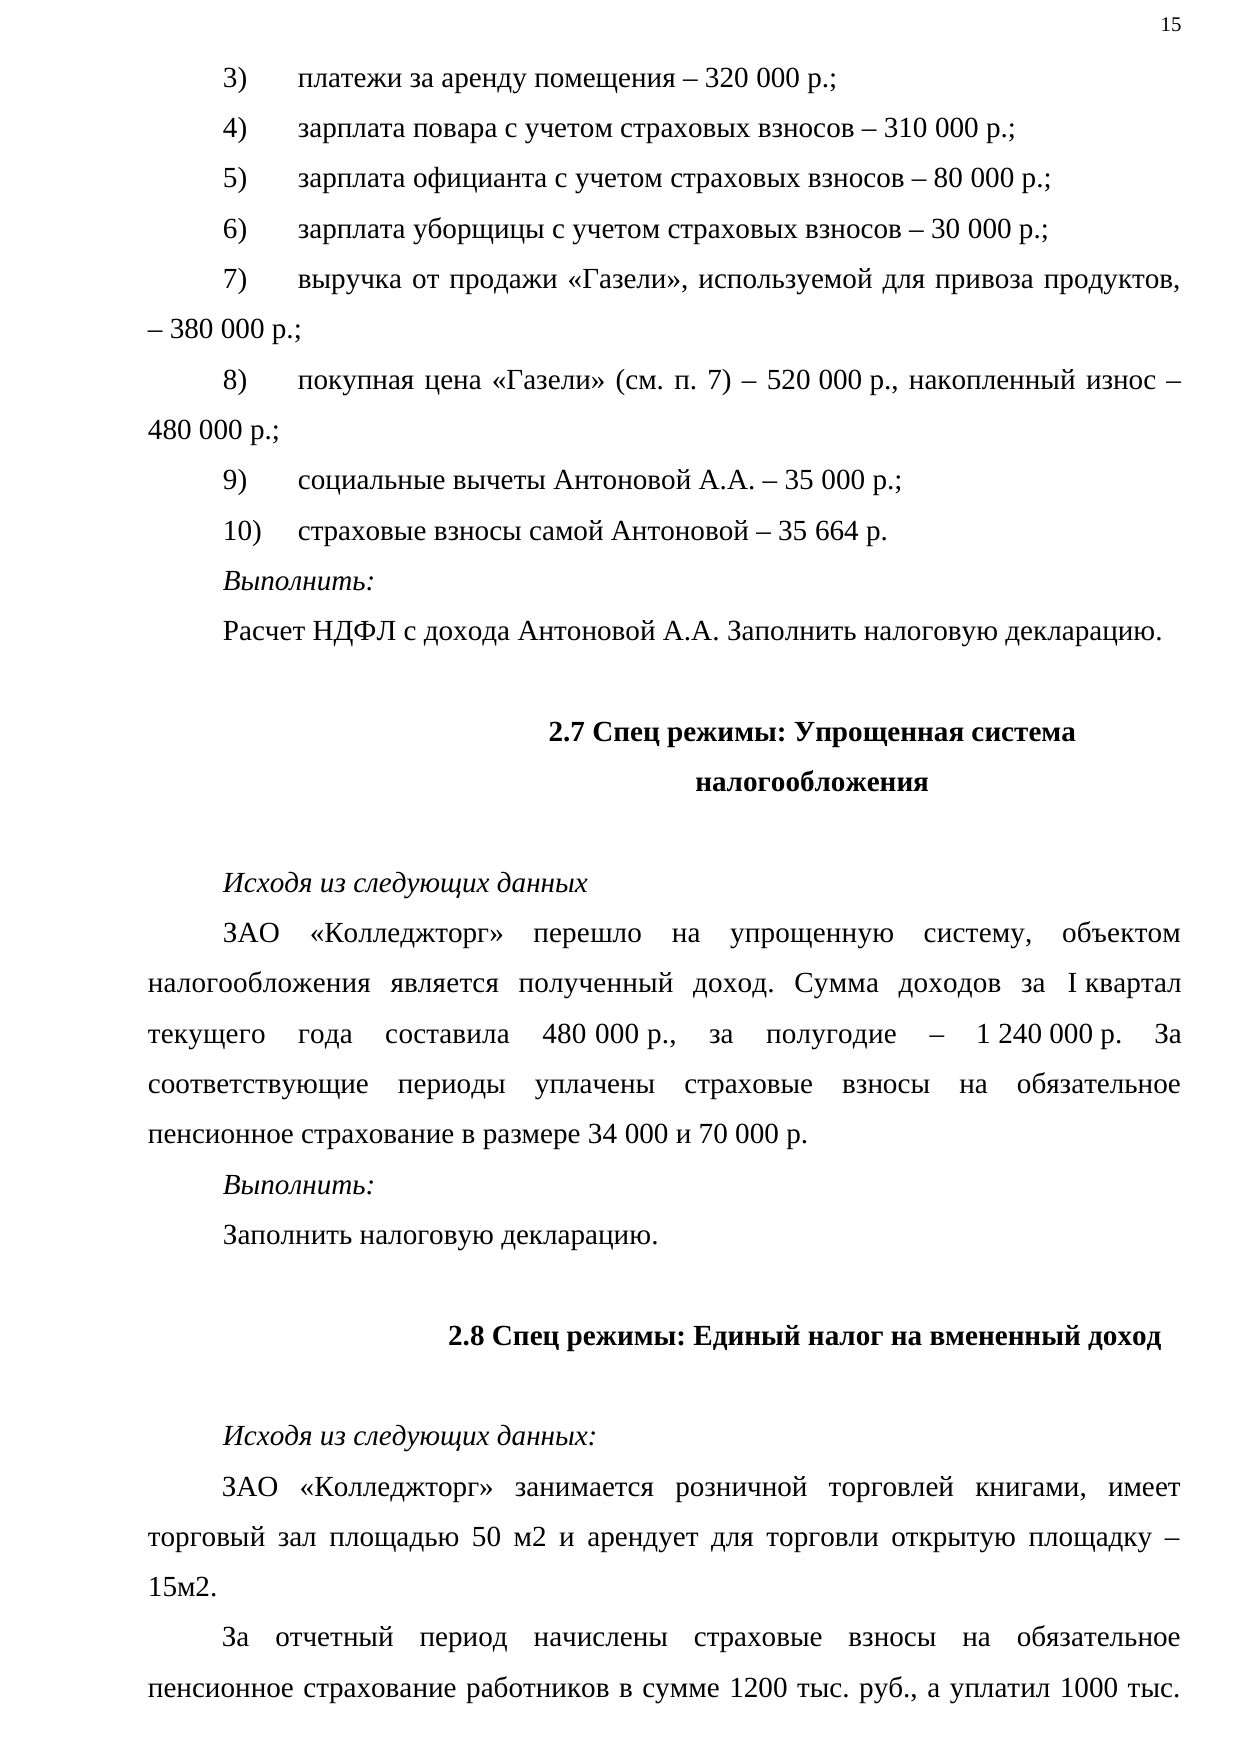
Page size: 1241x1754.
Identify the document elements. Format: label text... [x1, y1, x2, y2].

list платежи за аренду помещения – 320 000 р.; [148, 60, 1181, 93]
text Выполнить: [148, 1167, 1182, 1200]
list зарплата уборщицы с учетом страховых взносов – 30 000 р.; [148, 211, 1181, 244]
text Выполнить: [148, 563, 1181, 597]
text Расчет НДФЛ с дохода Антоновой А.А. Заполнить налоговую декларацию. [148, 613, 1181, 647]
list покупная цена «Газели» (см. п. 7) – 520 000 р., накопленный износ – 480 000 р.; [148, 362, 1181, 446]
text Исходя из следующих данных [148, 865, 1181, 898]
list выручка от продажи «Газели», используемой для привоза продуктов, – 380 000 р.; [148, 261, 1181, 345]
text Исходя из следующих данных: [148, 1418, 1181, 1452]
list зарплата повара с учетом страховых взносов – 310 000 р.; [148, 110, 1181, 144]
text ЗАО «Колледжторг» занимается розничной торговлей книгами, имеет торговый зал площадью 50 м2 и арендует для торговли открытую площадку – 15м2. [148, 1469, 1181, 1603]
text Заполнить налоговую декларацию. [148, 1217, 1182, 1251]
list социальные вычеты Антоновой А.А. – 35 000 р.; [148, 462, 1181, 496]
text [148, 1619, 1181, 1703]
list зарплата официанта с учетом страховых взносов – 80 000 р.; [148, 161, 1181, 194]
text 2.7 Спец режимы: Упрощенная система налогообложения [443, 714, 1181, 798]
text ЗАО «Колледжторг» перешло на упрощенную систему, объектом налогообложения является полученный доход. Сумма доходов за I квартал текущего года составила 480 000 р., за полугодие – 1 240 000 р. За соответствующие периоды уплачены страховые взносы на обязательное пенсионное страхование в размере 34 000 и 70 000 р. [148, 915, 1182, 1150]
text 2.8 Спец режимы: Единый налог на вмененный доход [428, 1318, 1181, 1351]
list страховые взносы самой Антоновой – 35 664 р. [148, 513, 1181, 546]
